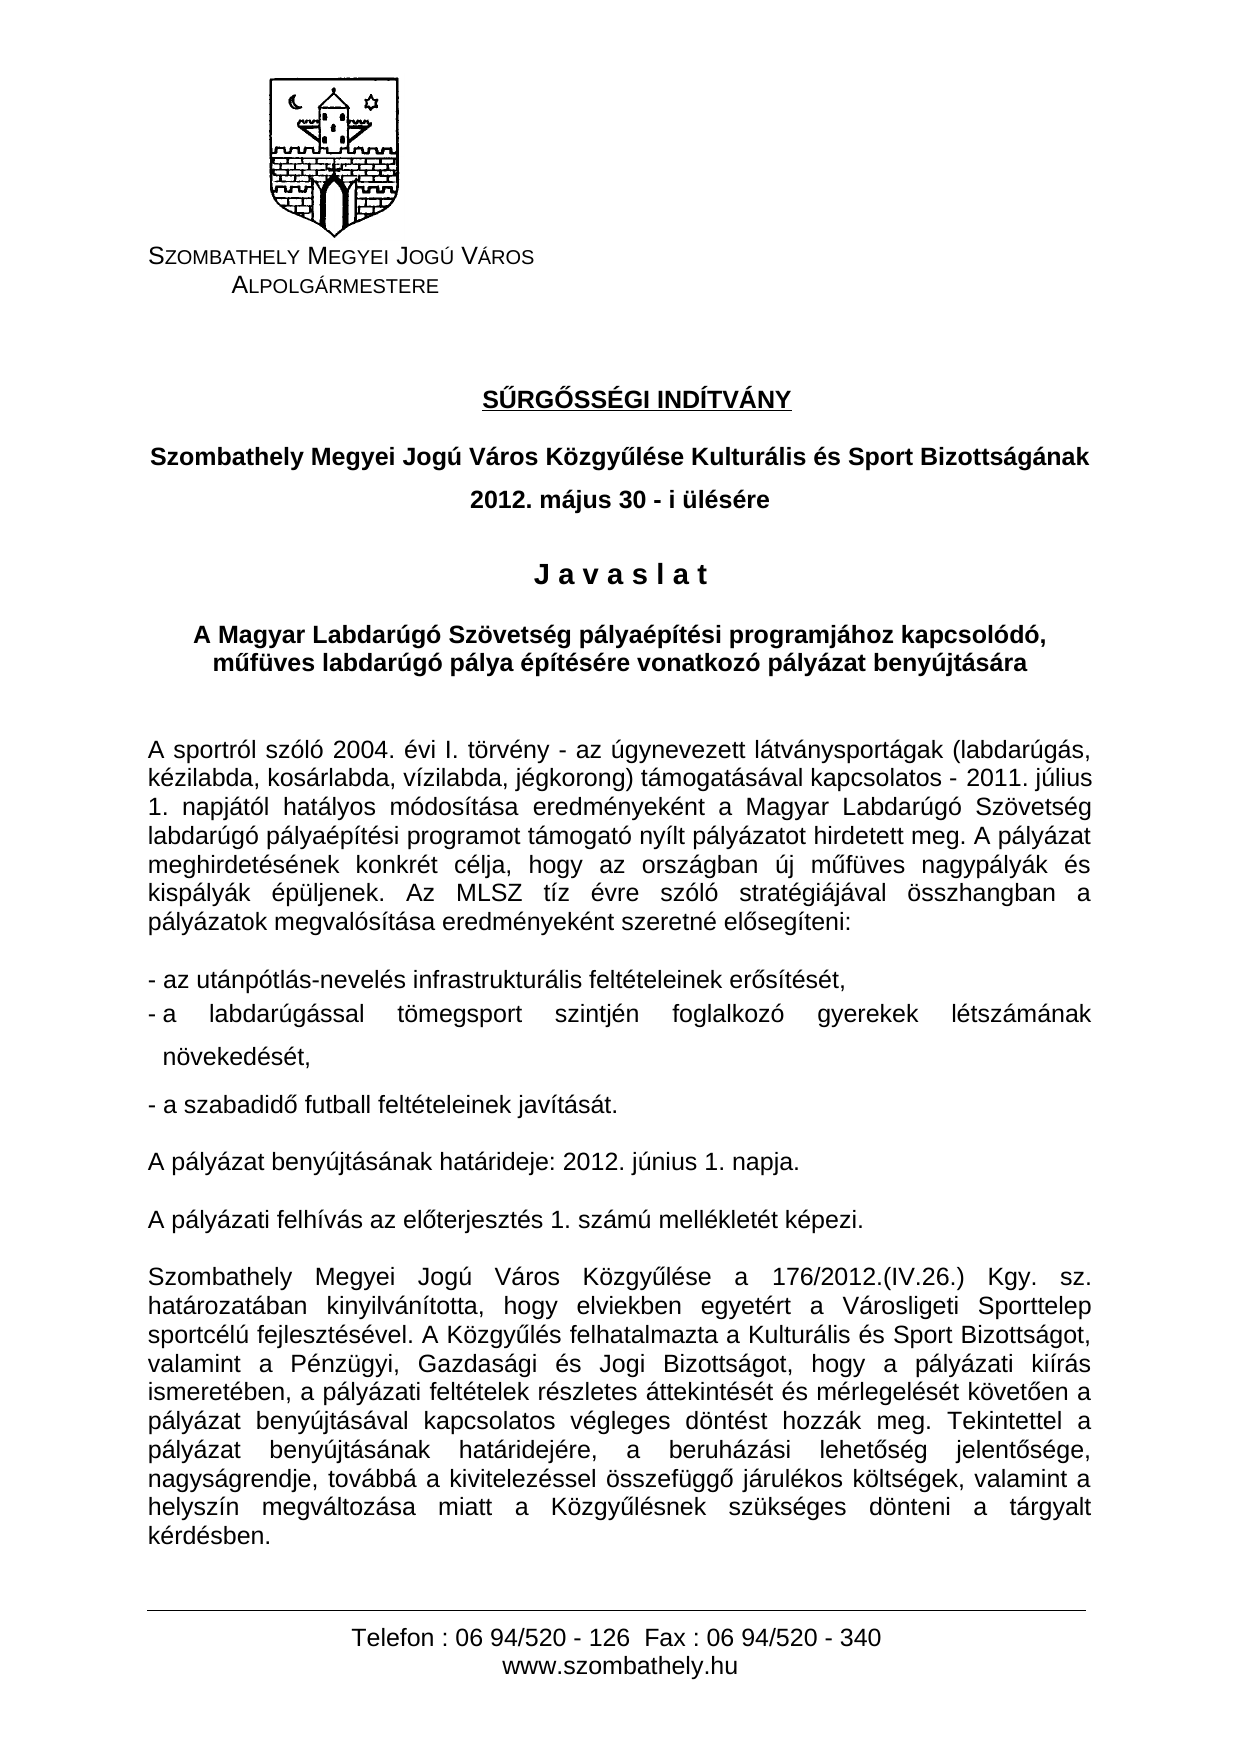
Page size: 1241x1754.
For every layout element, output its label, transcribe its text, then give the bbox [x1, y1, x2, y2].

text - a labdarúgással tömegsport szintjén foglalkozó gyerekek létszámának növekedését, [148, 998, 1092, 1070]
text Szombathely Megyei Jogú Város Közgyűlése a 176/2012.(IV.26.) Kgy. sz. határozatában kinyilvánította, hogy elviekben egyetért a Városligeti Sporttelep sportcélú fejlesztésével. A Közgyűlés felhatalmazta a Kulturális és Sport Bizottságot, valamint a Pénzügyi, Gazdasági és Jogi Bizottságot, hogy a pályázati kiírás ismeretében, a pályázati feltételek részletes áttekintését és mérlegelését követően a pályázat benyújtásával kapcsolatos végleges döntést hozzák meg. Tekintettel a pályázat benyújtásának határidejére, a beruházási lehetőség jelentősége, nagyságrendje, továbbá a kivitelezéssel összefüggő járulékos költségek, valamint a helyszín megváltozása miatt a Közgyűlésnek szükséges dönteni a tárgyalt kérdésben. [148, 1262, 1092, 1550]
text Javaslat [148, 557, 1092, 591]
text - az utánpótlás-nevelés infrastrukturális feltételeinek erősítését, [148, 965, 1092, 993]
text - a szabadidő futball feltételeinek javítását. [148, 1090, 1092, 1119]
text SŰRGŐSSÉGI INDÍTVÁNY [148, 385, 1092, 414]
text A pályázat benyújtásának határideje: 2012. június 1. napja. [148, 1147, 1092, 1176]
picture [265, 73, 405, 241]
text Szombathely Megyei Jogú Város Közgyűlése Kulturális és Sport Bizottságának 2012. május 30 - i ülésére [148, 442, 1092, 514]
text A sportról szóló 2004. évi I. törvény - az úgynevezett látványsportágak (labdarúgás, kézilabda, kosárlabda, vízilabda, jégkorong) támogatásával kapcsolatos - 2011. július 1. napjától hatályos módosítása eredményeként a Magyar Labdarúgó Szövetség labdarúgó pályaépítési programot támogató nyílt pályázatot hirdetett meg. A pályázat meghirdetésének konkrét célja, hogy az országban új műfüves nagypályák és kispályák épüljenek. Az MLSZ tíz évre szóló stratégiájával összhangban a pályázatok megvalósítása eredményeként szeretné elősegíteni: [148, 735, 1092, 936]
text A pályázati felhívás az előterjesztés 1. számú mellékletét képezi. [148, 1205, 1092, 1234]
text A Magyar Labdarúgó Szövetség pályaépítési programjához kapcsolódó, műfüves labdarúgó pálya építésére vonatkozó pályázat benyújtására [148, 620, 1092, 677]
